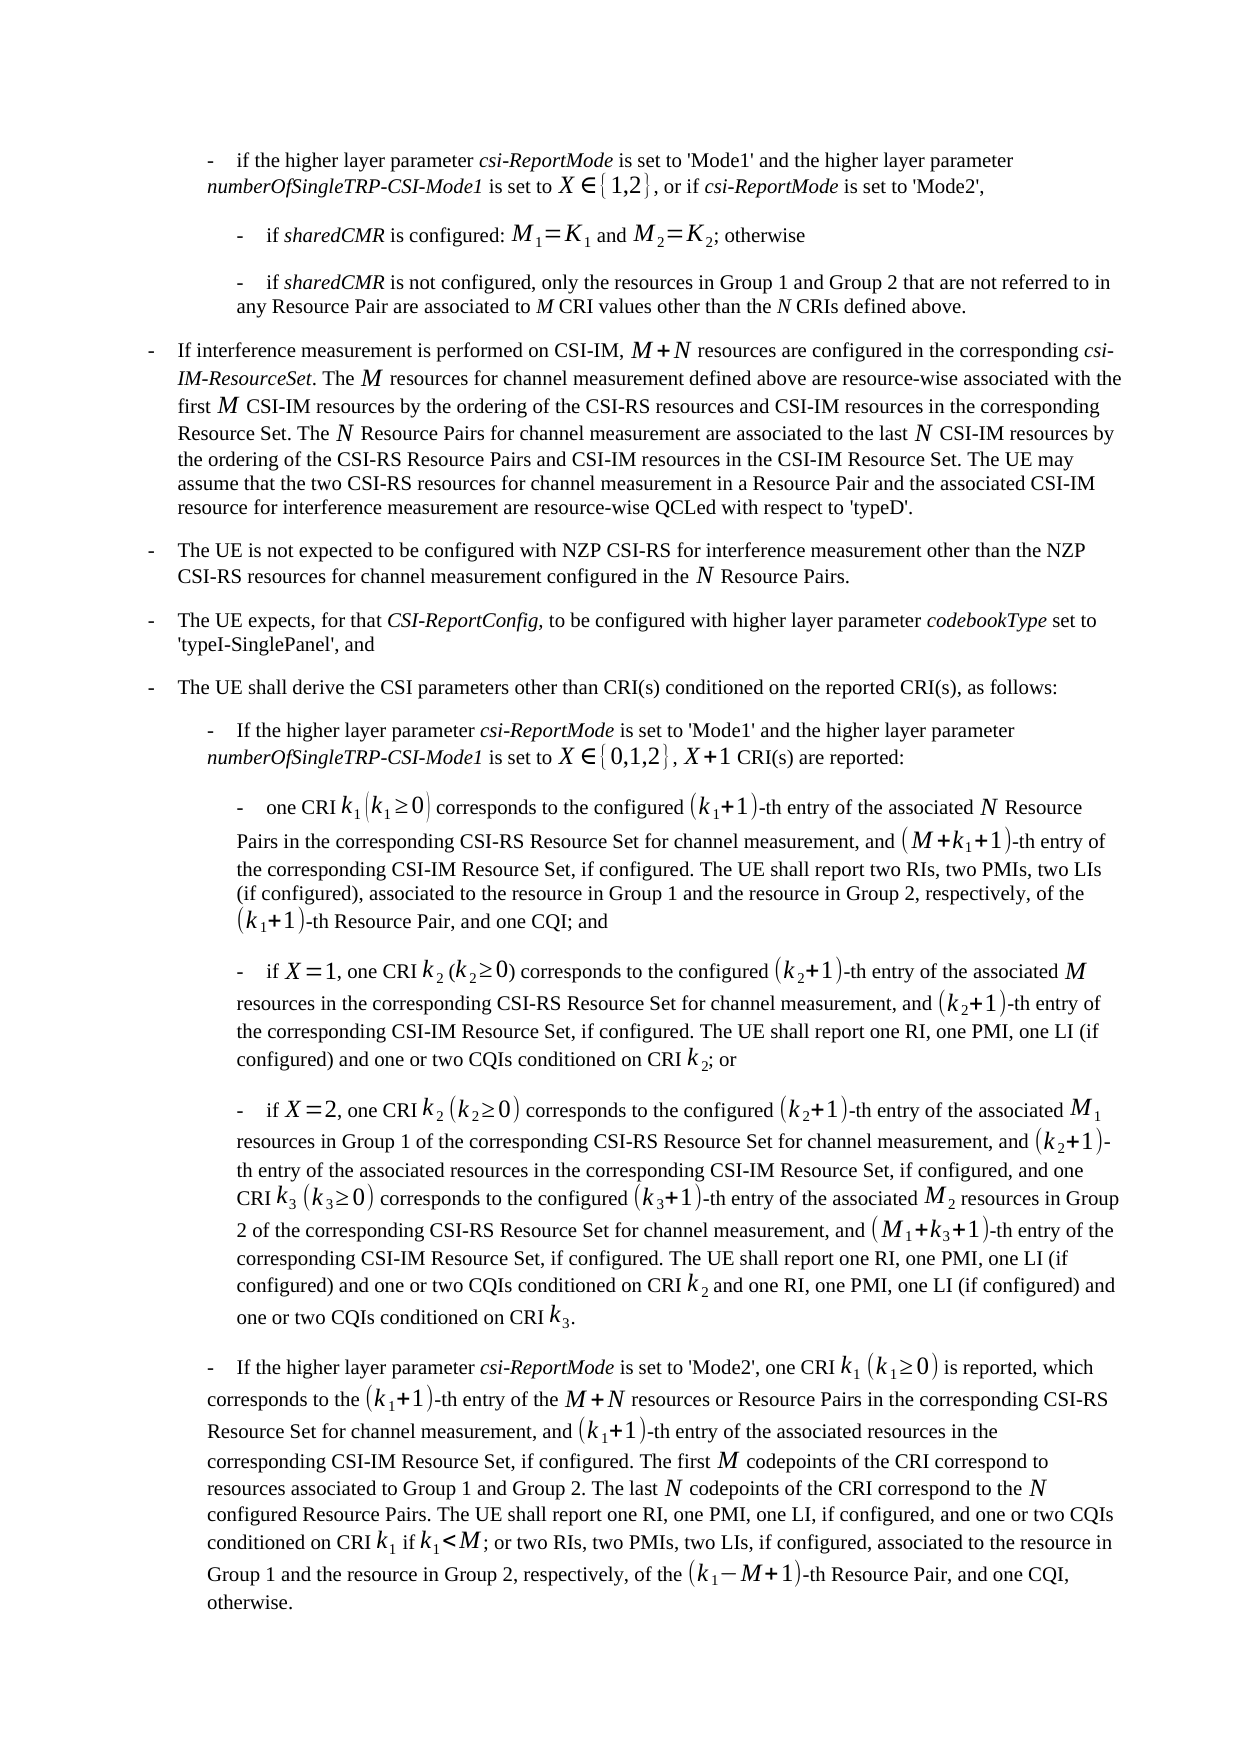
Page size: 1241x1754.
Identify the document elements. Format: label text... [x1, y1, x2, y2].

text - if , one CRI corresponds to the configured -th entry of the associated resources in Group 1 of the corresponding CSI-RS Resource Set for channel measurement, and -th entry of the associated resources in the corresponding CSI-IM Resource Set, if configured, and one CRI corresponds to the configured -th entry of the associated resources in Group 2 of the corresponding CSI-RS Resource Set for channel measurement, and -th entry of the corresponding CSI-IM Resource Set, if configured. The UE shall report one RI, one PMI, one LI (if configured) and one or two CQIs conditioned on CRI and one RI, one PMI, one LI (if configured) and one or two CQIs conditioned on CRI . [236, 1093, 1122, 1332]
text - if the higher layer parameter csi-ReportMode is set to 'Mode1' and the higher layer parameter numberOfSingleTRP-CSI-Mode1 is set to , or if csi-ReportMode is set to 'Mode2', [207, 148, 1122, 201]
text - If interference measurement is performed on CSI-IM, resources are configured in the corresponding csi-IM-ResourceSet. The resources for channel measurement defined above are resource-wise associated with the first CSI-IM resources by the ordering of the CSI-RS resources and CSI-IM resources in the corresponding Resource Set. The Resource Pairs for channel measurement are associated to the last CSI-IM resources by the ordering of the CSI-RS Resource Pairs and CSI-IM resources in the CSI-IM Resource Set. The UE may assume that the two CSI-RS resources for channel measurement in a Resource Pair and the associated CSI-IM resource for interference measurement are resource-wise QCLed with respect to 'typeD'. [148, 337, 1122, 519]
text - The UE shall derive the CSI parameters other than CRI(s) conditioned on the reported CRI(s), as follows: [148, 675, 1122, 699]
text - one CRI corresponds to the configured -th entry of the associated Resource Pairs in the corresponding CSI-RS Resource Set for channel measurement, and -th entry of the corresponding CSI-IM Resource Set, if configured. The UE shall report two RIs, two PMIs, two LIs (if configured), associated to the resource in Group 1 and the resource in Group 2, respectively, of the -th Resource Pair, and one CQI; and [236, 790, 1122, 937]
text - if sharedCMR is configured: and ; otherwise [236, 219, 1122, 251]
text - if , one CRI () corresponds to the configured -th entry of the associated resources in the corresponding CSI-RS Resource Set for channel measurement, and -th entry of the corresponding CSI-IM Resource Set, if configured. The UE shall report one RI, one PMI, one LI (if configured) and one or two CQIs conditioned on CRI ; or [236, 955, 1122, 1075]
text - If the higher layer parameter csi-ReportMode is set to 'Mode2', one CRI is reported, which corresponds to the -th entry of the resources or Resource Pairs in the corresponding CSI-RS Resource Set for channel measurement, and -th entry of the associated resources in the corresponding CSI-IM Resource Set, if configured. The first codepoints of the CRI correspond to resources associated to Group 1 and Group 2. The last codepoints of the CRI correspond to the configured Resource Pairs. The UE shall report one RI, one PMI, one LI, if configured, and one or two CQIs conditioned on CRI if ; or two RIs, two PMIs, two LIs, if configured, associated to the resource in Group 1 and the resource in Group 2, respectively, of the -th Resource Pair, and one CQI, otherwise. [207, 1351, 1122, 1614]
text - if sharedCMR is not configured, only the resources in Group 1 and Group 2 that are not referred to in any Resource Pair are associated to M CRI values other than the N CRIs defined above. [236, 270, 1122, 318]
text - The UE expects, for that CSI-ReportConfig, to be configured with higher layer parameter codebookType set to 'typeI-SinglePanel', and [148, 608, 1122, 656]
text - The UE is not expected to be configured with NZP CSI-RS for interference measurement other than the NZP CSI-RS resources for channel measurement configured in the Resource Pairs. [148, 538, 1122, 589]
text - If the higher layer parameter csi-ReportMode is set to 'Mode1' and the higher layer parameter numberOfSingleTRP-CSI-Mode1 is set to , CRI(s) are reported: [207, 718, 1122, 771]
